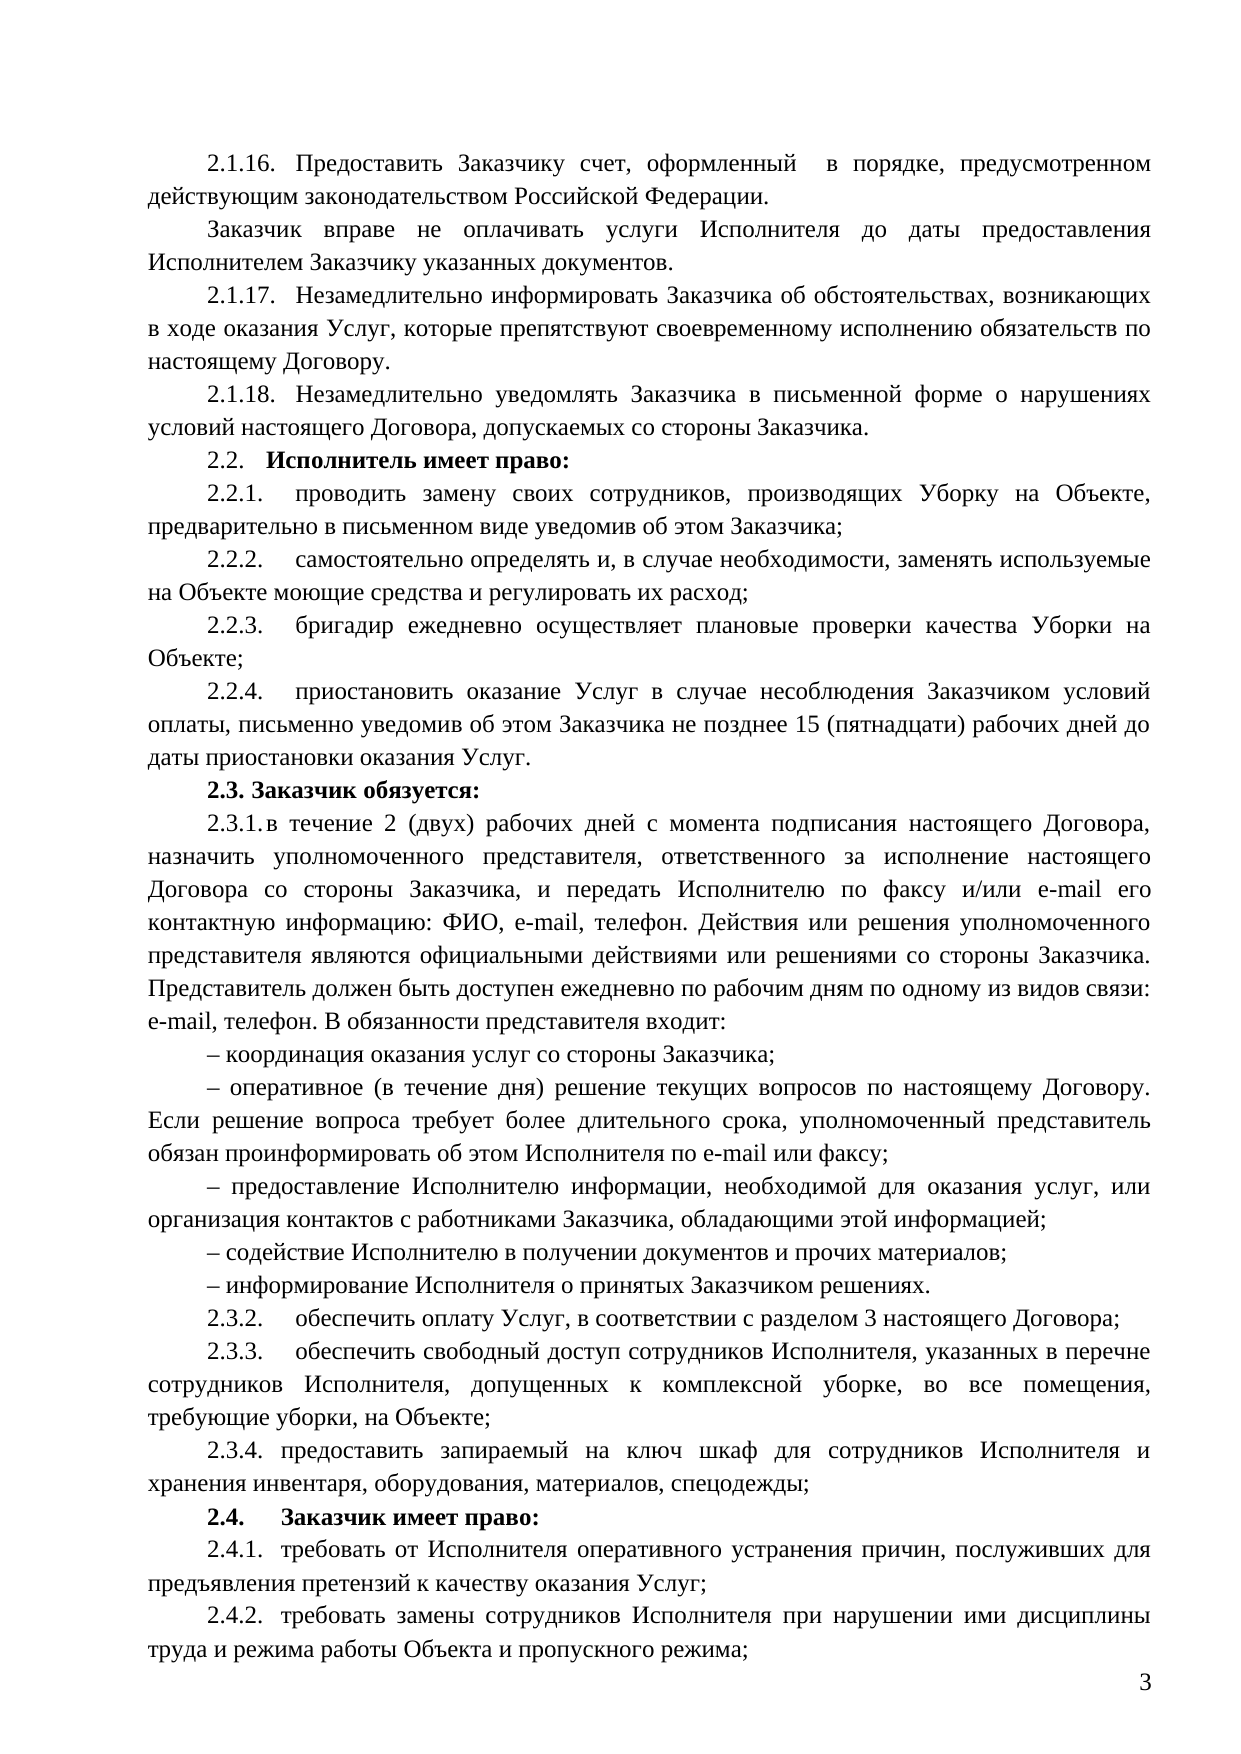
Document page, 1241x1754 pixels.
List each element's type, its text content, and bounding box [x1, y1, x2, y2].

list Незамедлительно уведомлять Заказчика в письменной форме о нарушениях условий настоящего Договора, допускаемых со стороны Заказчика. [148, 379, 1152, 441]
subtitle – координация оказания услуг со стороны Заказчика; [148, 1039, 1152, 1068]
list самостоятельно определять и, в случае необходимости, заменять используемые на Объекте моющие средства и регулировать их расход; [148, 544, 1152, 606]
subtitle – предоставление Исполнителю информации, необходимой для оказания услуг, или организация контактов с работниками Заказчика, обладающими этой информацией; [148, 1171, 1152, 1233]
list Заказчик вправе не оплачивать услуги Исполнителя до даты предоставления Исполнителем Заказчику указанных документов. [148, 214, 1152, 276]
list обеспечить свободный доступ сотрудников Исполнителя, указанных в перечне сотрудников Исполнителя, допущенных к комплексной уборке, во все помещения, требующие уборки, на Объекте; [148, 1336, 1152, 1431]
list Предоставить Заказчику счет, оформленный в порядке, предусмотренном действующим законодательством Российской Федерации. [148, 148, 1152, 209]
subtitle – оперативное (в течение дня) решение текущих вопросов по настоящему Договору. Если решение вопроса требует более длительного срока, уполномоченный представитель обязан проинформировать об этом Исполнителя по e-mail или факсу; [148, 1072, 1152, 1167]
list Заказчик обязуется: [148, 775, 1152, 804]
list бригадир ежедневно осуществляет плановые проверки качества Уборки на Объекте; [148, 610, 1152, 672]
list предоставить запираемый на ключ шкаф для сотрудников Исполнителя и хранения инвентаря, оборудования, материалов, спецодежды; [148, 1436, 1152, 1497]
list требовать замены сотрудников Исполнителя при нарушении ими дисциплины труда и режима работы Объекта и пропускного режима; [148, 1601, 1152, 1662]
list требовать от Исполнителя оперативного устранения причин, послуживших для предъявления претензий к качеству оказания Услуг; [148, 1534, 1152, 1596]
list Незамедлительно информировать Заказчика об обстоятельствах, возникающих в ходе оказания Услуг, которые препятствуют своевременному исполнению обязательств по настоящему Договору. [148, 280, 1152, 374]
list обеспечить оплату Услуг, в соответствии с разделом 3 настоящего Договора; [148, 1303, 1152, 1332]
subtitle – содействие Исполнителю в получении документов и прочих материалов; [148, 1237, 1152, 1266]
list проводить замену своих сотрудников, производящих Уборку на Объекте, предварительно в письменном виде уведомив об этом Заказчика; [148, 478, 1152, 540]
list Заказчик имеет право: [148, 1502, 1152, 1530]
list в течение 2 (двух) рабочих дней с момента подписания настоящего Договора, назначить уполномоченного представителя, ответственного за исполнение настоящего Договора со стороны Заказчика, и передать Исполнителю по факсу и/или e-mail его контактную информацию: ФИО, e-mail, телефон. Действия или решения уполномоченного представителя являются официальными действиями или решениями со стороны Заказчика. Представитель должен быть доступен ежедневно по рабочим дням по одному из видов связи: e-mail, телефон. В обязанности представителя входит: [148, 808, 1152, 1035]
list Исполнитель имеет право: [148, 445, 1152, 474]
list приостановить оказание Услуг в случае несоблюдения Заказчиком условий оплаты, письменно уведомив об этом Заказчика не позднее 15 (пятнадцати) рабочих дней до даты приостановки оказания Услуг. [148, 676, 1152, 771]
subtitle – информирование Исполнителя о принятых Заказчиком решениях. [148, 1270, 1152, 1299]
